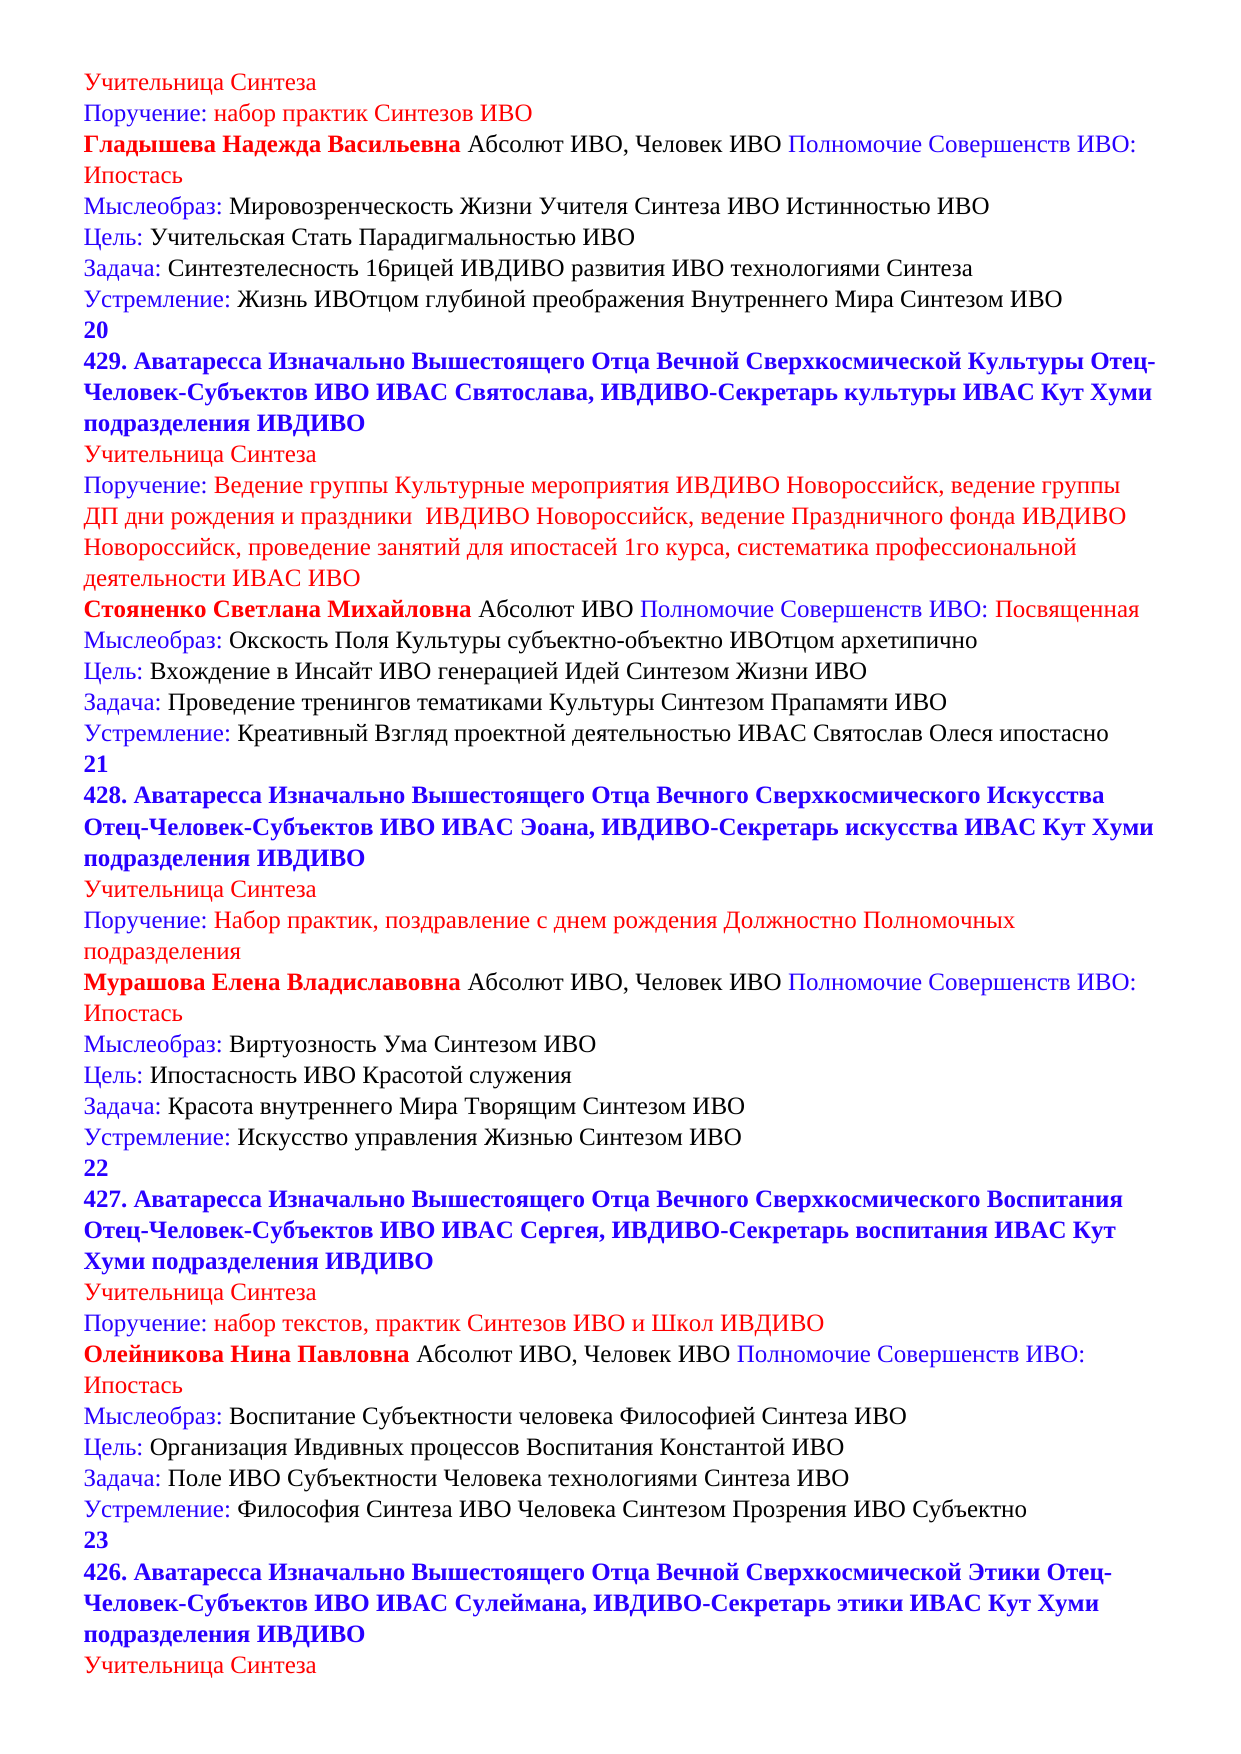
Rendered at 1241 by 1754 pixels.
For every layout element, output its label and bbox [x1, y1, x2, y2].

text [83, 67, 1157, 1678]
